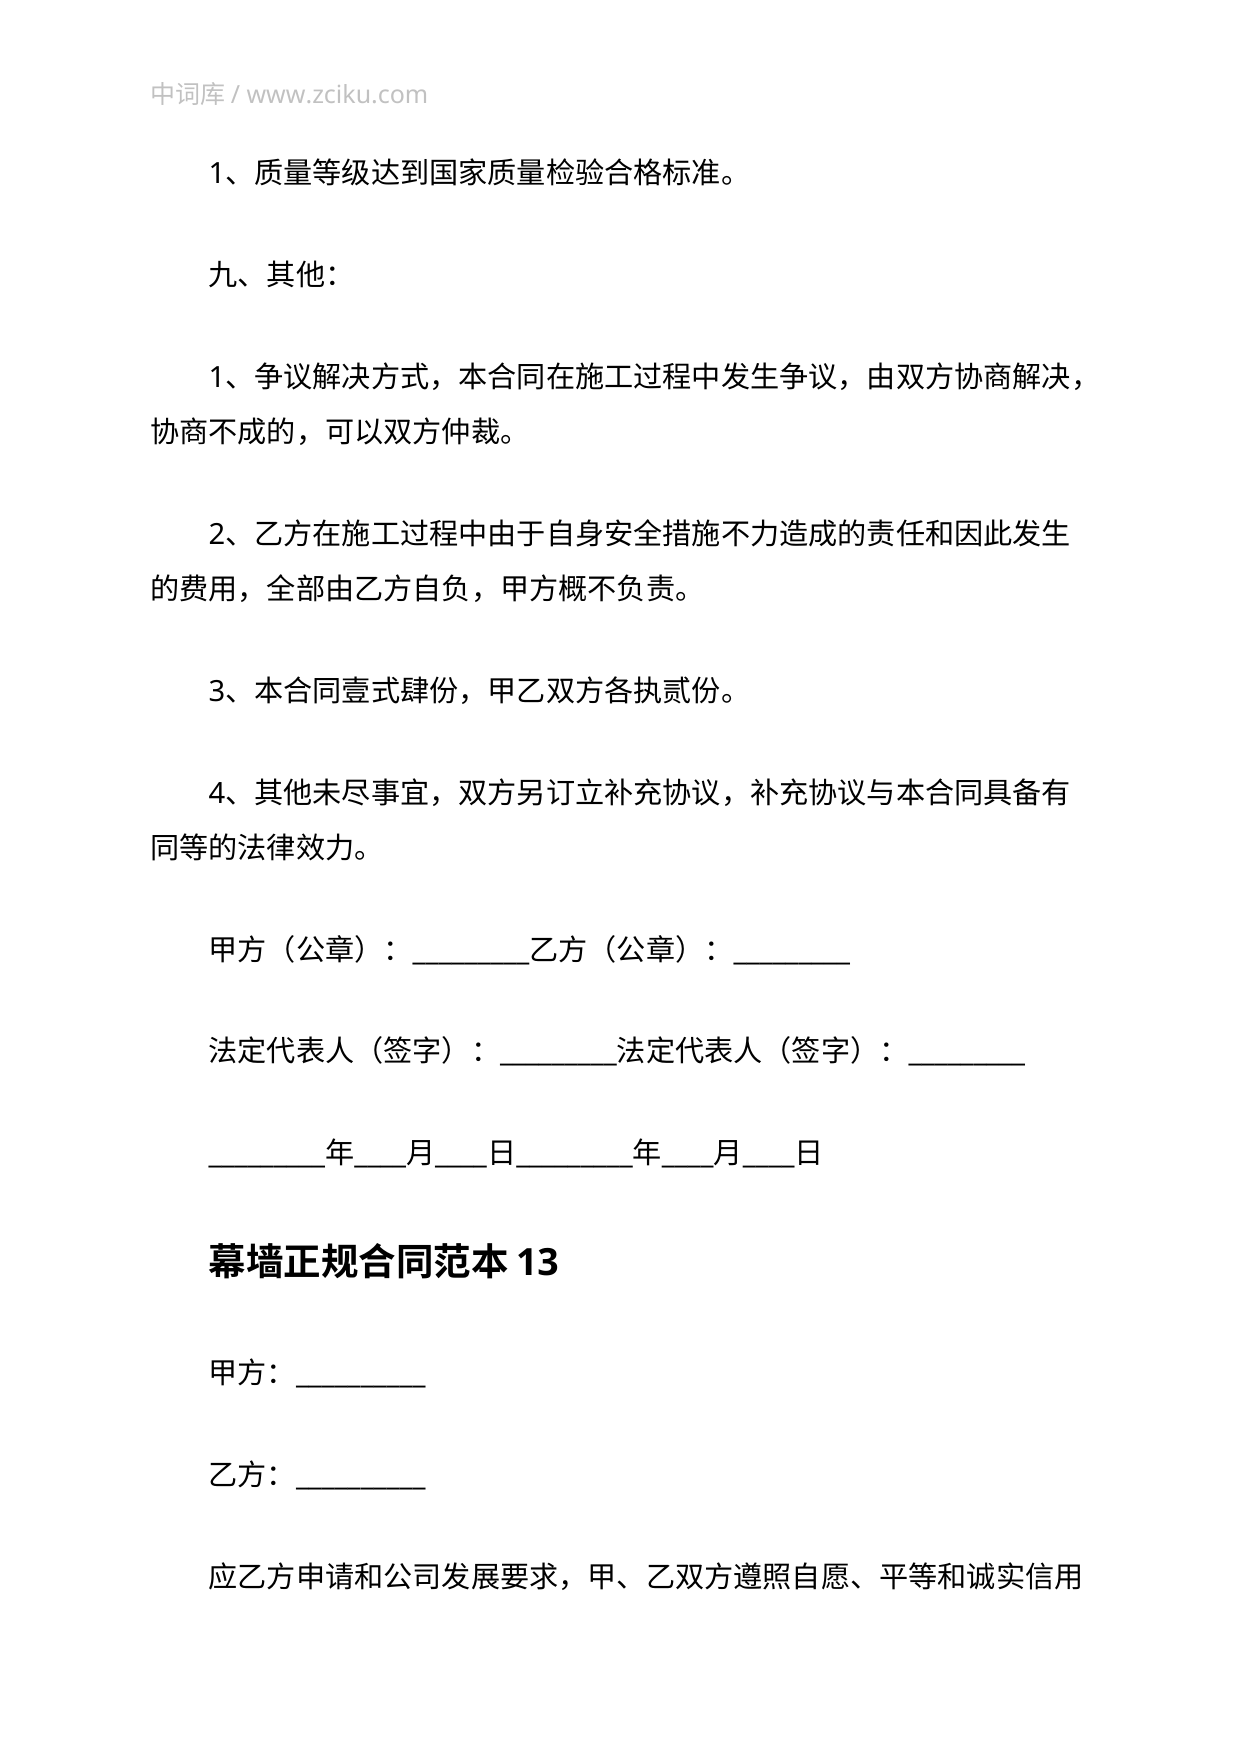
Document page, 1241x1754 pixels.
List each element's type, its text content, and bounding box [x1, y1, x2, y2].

text 1、质量等级达到国家质量检验合格标准。 [150, 150, 1090, 192]
text 3、本合同壹式肆份，甲乙双方各执贰份。 [150, 667, 1090, 710]
text 1、争议解决方式，本合同在施工过程中发生争议，由双方协商解决，协商不成的，可以双方仲裁。 [150, 354, 1090, 451]
text 幕墙正规合同范本13 [150, 1232, 1090, 1286]
text 法定代表人（签字）：_________法定代表人（签字）：_________ [150, 1028, 1090, 1070]
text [150, 1553, 1090, 1596]
text 4、其他未尽事宜，双方另订立补充协议，补充协议与本合同具备有同等的法律效力。 [150, 769, 1090, 867]
text 甲方：__________ [150, 1349, 1090, 1392]
text 甲方（公章）：_________乙方（公章）：_________ [150, 926, 1090, 968]
text 九、其他： [150, 252, 1090, 294]
text 2、乙方在施工过程中由于自身安全措施不力造成的责任和因此发生的费用，全部由乙方自负，甲方概不负责。 [150, 511, 1090, 608]
text _________年____月____日_________年____月____日 [150, 1130, 1090, 1172]
text 乙方：__________ [150, 1452, 1090, 1494]
